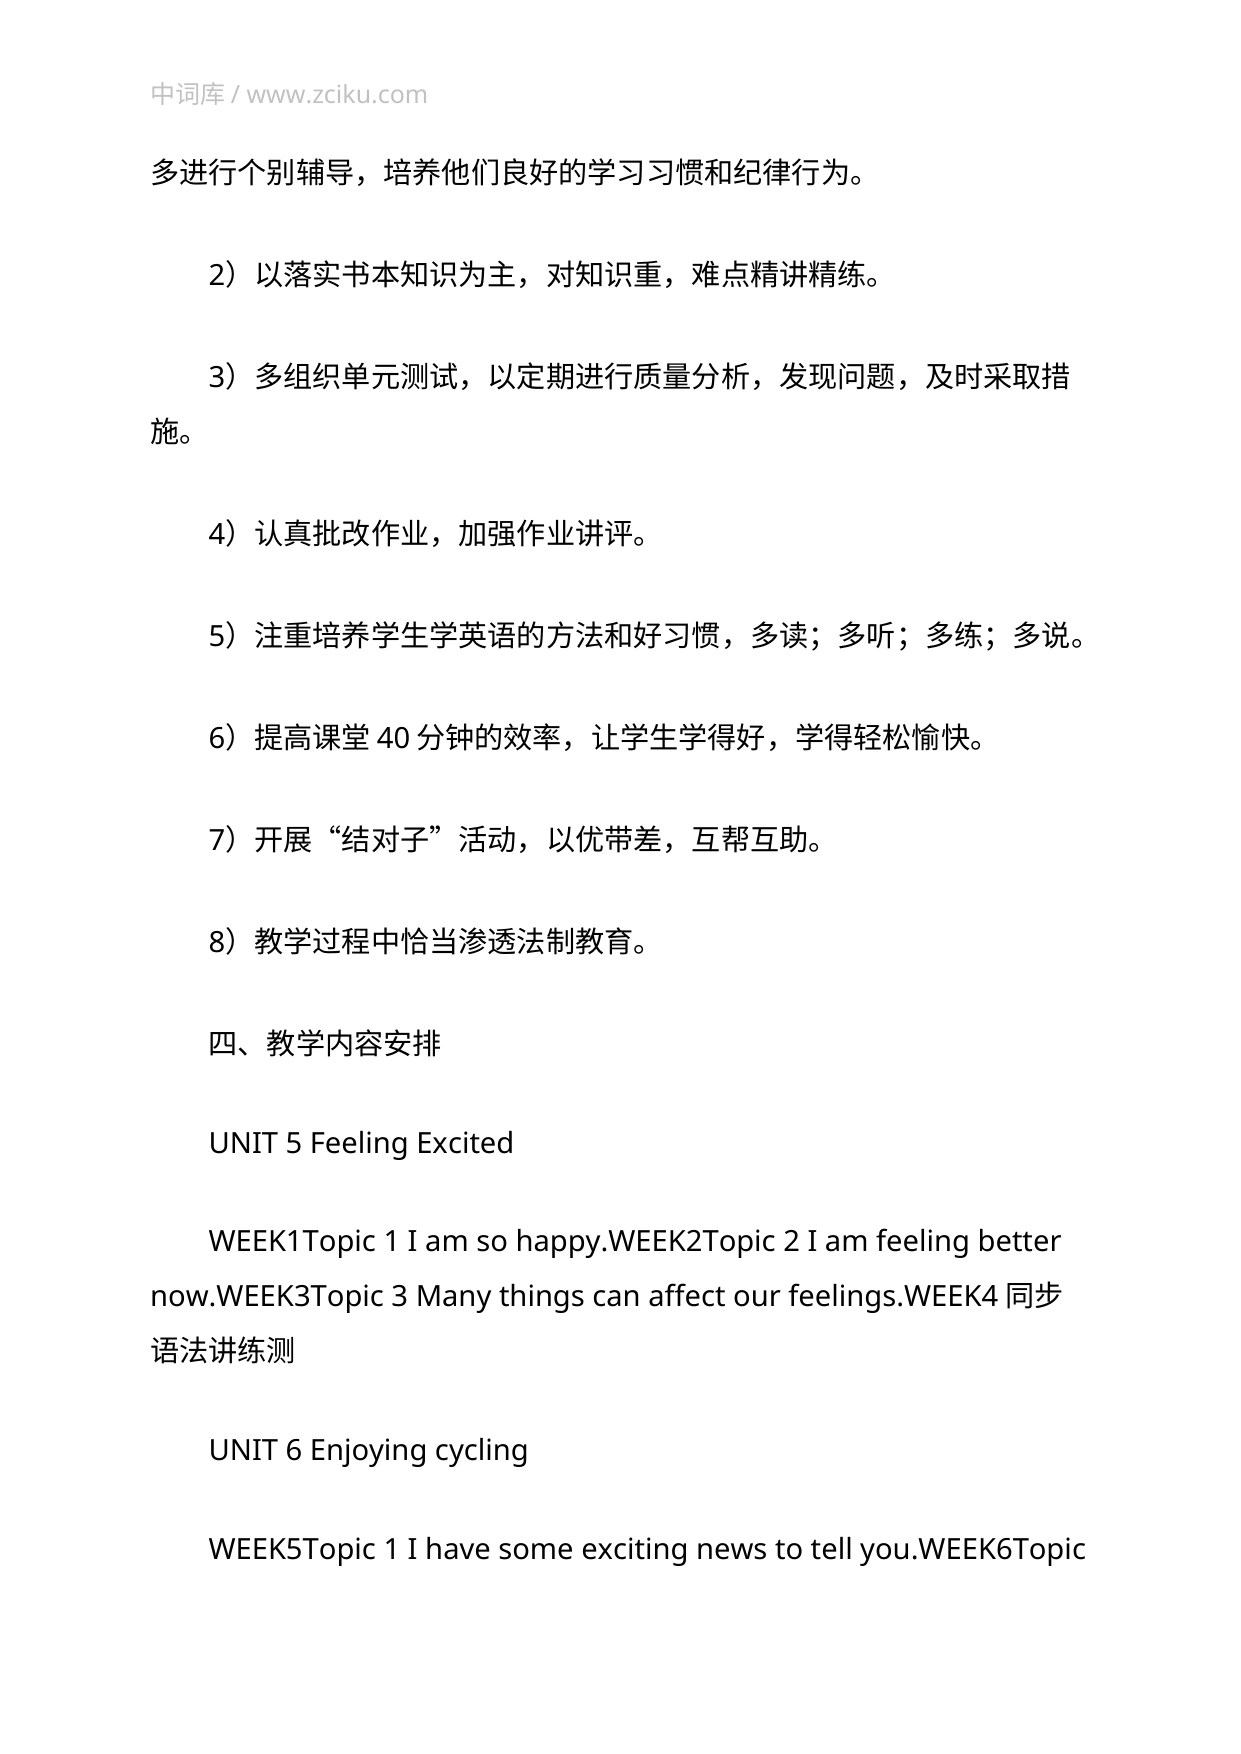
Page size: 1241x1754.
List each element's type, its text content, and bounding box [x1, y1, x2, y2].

text 6）提高课堂40分钟的效率，让学生学得好，学得轻松愉快。 [150, 714, 1090, 757]
text 8）教学过程中恰当渗透法制教育。 [150, 918, 1090, 961]
text UNIT 5 Feeling Excited [150, 1122, 1090, 1162]
text WEEK1Topic 1 I am so happy.WEEK2Topic 2 I am feeling better now.WEEK3Topic 3 Many things can affect our feelings.WEEK4同步语法讲练测 [150, 1221, 1090, 1370]
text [150, 150, 1090, 192]
text 四、教学内容安排 [150, 1020, 1090, 1063]
text 7）开展“结对子”活动，以优带差，互帮互助。 [150, 816, 1090, 859]
text 2）以落实书本知识为主，对知识重，难点精讲精练。 [150, 252, 1090, 294]
text 3）多组织单元测试，以定期进行质量分析，发现问题，及时采取措施。 [150, 354, 1090, 451]
text 5）注重培养学生学英语的方法和好习惯，多读；多听；多练；多说。 [150, 612, 1090, 655]
text UNIT 6 Enjoying cycling [150, 1430, 1090, 1469]
text 4）认真批改作业，加强作业讲评。 [150, 511, 1090, 553]
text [150, 1528, 1090, 1568]
